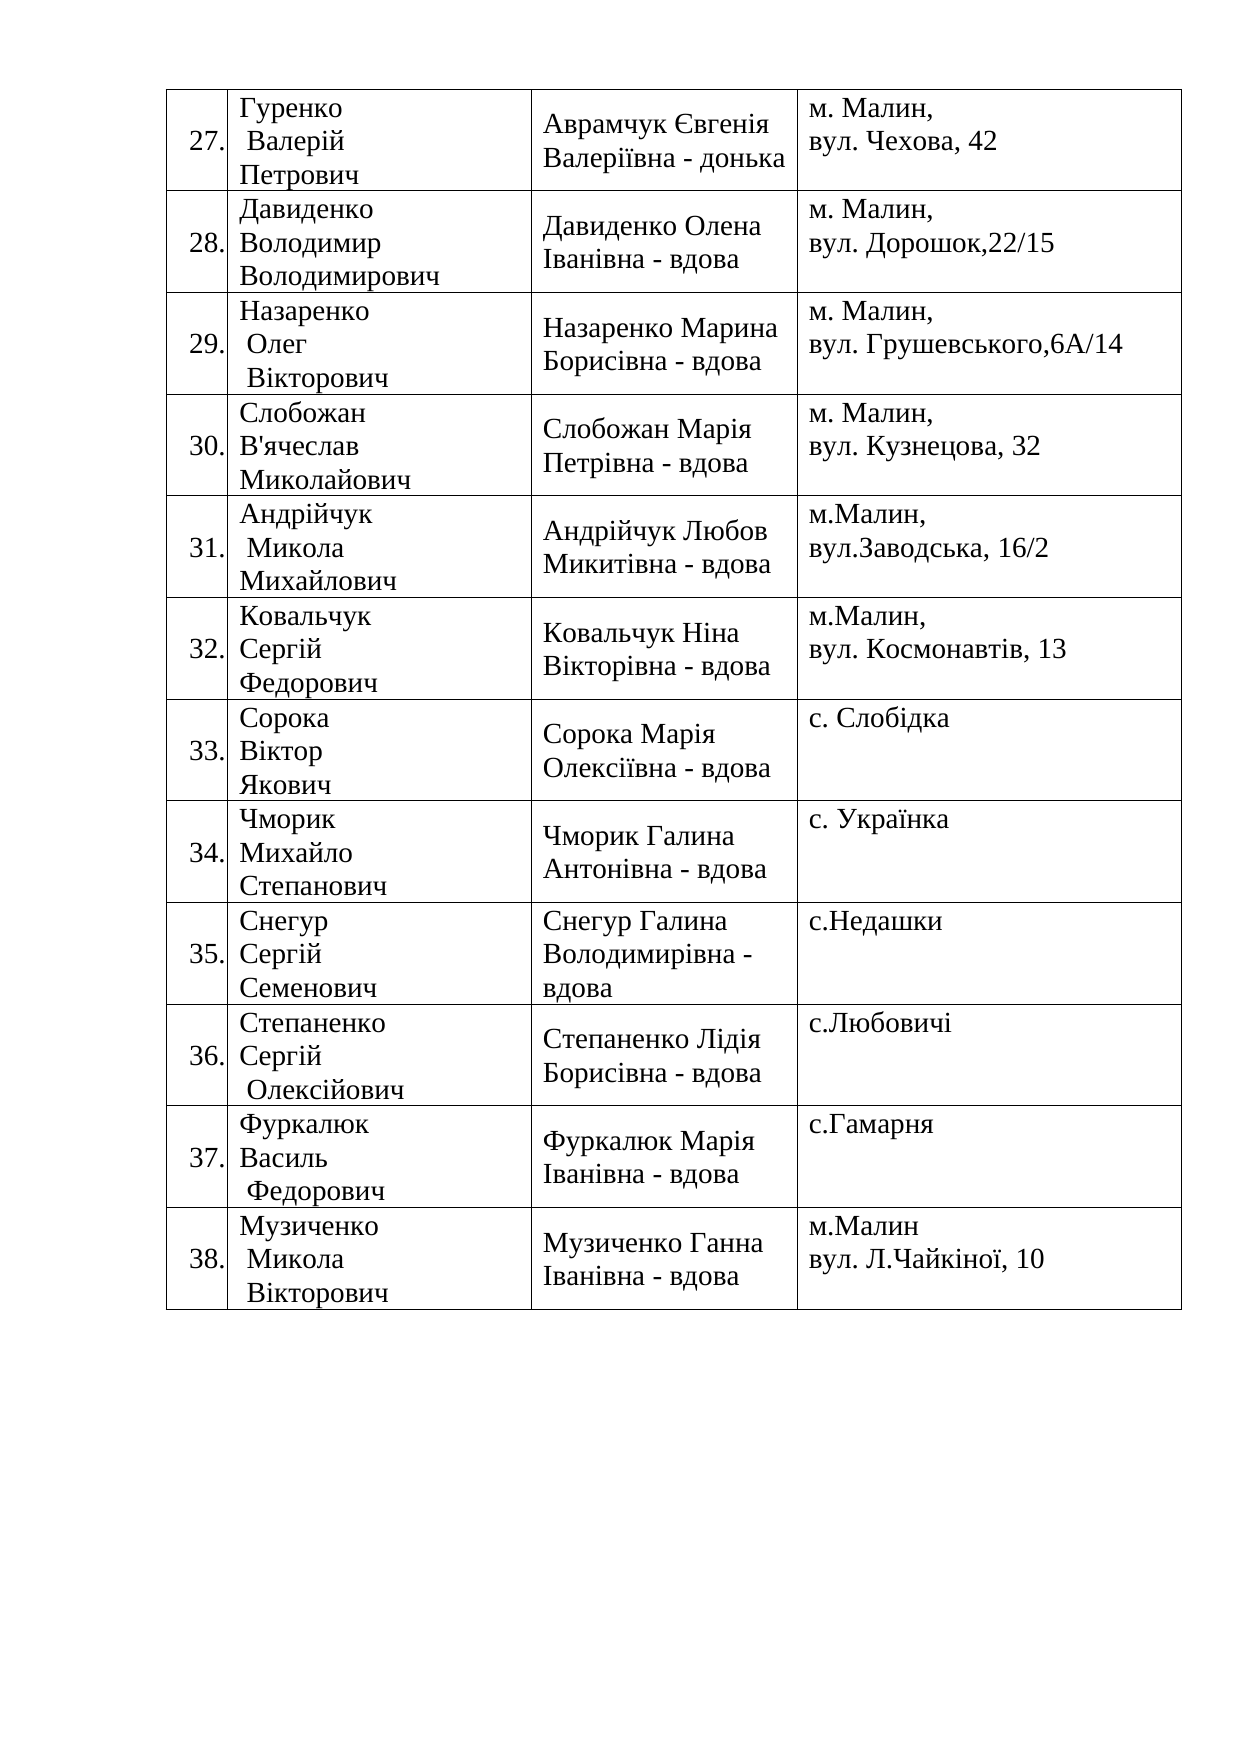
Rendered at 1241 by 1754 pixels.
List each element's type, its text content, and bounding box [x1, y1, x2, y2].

table_cell Давиденко Олена Іванівна - вдова [532, 191, 797, 292]
table_cell [167, 700, 227, 800]
table_cell [167, 293, 227, 394]
table_cell с. Слобідка [798, 700, 1181, 800]
table_cell м. Малин, вул. Дорошок,22/15 [798, 191, 1181, 292]
table_cell Гуренко Валерій Петрович [228, 90, 531, 190]
table_cell Назаренко Олег Вікторович [228, 293, 531, 394]
table_cell Сорока Марія Олексіївна - вдова [532, 700, 797, 800]
table_cell с.Недашки [798, 903, 1181, 1004]
table_cell м. Малин, вул. Чехова, 42 [798, 90, 1181, 190]
table_cell м.Малин, вул. Космонавтів, 13 [798, 598, 1181, 699]
table_cell [167, 1106, 227, 1207]
table_cell Степаненко Лідія Борисівна - вдова [532, 1005, 797, 1105]
table_cell м.Малин, вул.Заводська, 16/2 [798, 496, 1181, 597]
table_cell м. Малин, вул. Грушевського,6А/14 [798, 293, 1181, 394]
table_cell Давиденко Володимир Володимирович [228, 191, 531, 292]
table_cell [167, 903, 227, 1004]
table_cell [167, 1005, 227, 1105]
table_cell Фуркалюк Марія Іванівна - вдова [532, 1106, 797, 1207]
table_cell [167, 801, 227, 902]
table_cell Снегур Сергій Семенович [228, 903, 531, 1004]
table_cell [167, 1208, 227, 1309]
table_cell Фуркалюк Василь Федорович [228, 1106, 531, 1207]
table_cell Аврамчук Євгенія Валеріївна - донька [532, 90, 797, 190]
table_cell м. Малин, вул. Кузнецова, 32 [798, 395, 1181, 495]
table_cell Андрійчук Любов Микитівна - вдова [532, 496, 797, 597]
table_cell [167, 395, 227, 495]
table_cell Чморик Галина Антонівна - вдова [532, 801, 797, 902]
table_cell с.Любовичі [798, 1005, 1181, 1105]
table_cell Слобожан В'ячеслав Миколайович [228, 395, 531, 495]
table_cell м.Малин вул. Л.Чайкіної, 10 [798, 1208, 1181, 1309]
table_cell с.Гамарня [798, 1106, 1181, 1207]
table_cell Слобожан Марія Петрівна - вдова [532, 395, 797, 495]
table_cell Андрійчук Микола Михайлович [228, 496, 531, 597]
table_cell [167, 496, 227, 597]
table_cell Музиченко Ганна Іванівна - вдова [532, 1208, 797, 1309]
table_cell [167, 191, 227, 292]
table_cell Музиченко Микола Вікторович [228, 1208, 531, 1309]
table_cell Ковальчук Сергій Федорович [228, 598, 531, 699]
table_cell с. Українка [798, 801, 1181, 902]
table_cell [167, 598, 227, 699]
table_cell Степаненко Сергій Олексійович [228, 1005, 531, 1105]
table_cell Ковальчук Ніна Вікторівна - вдова [532, 598, 797, 699]
table_cell [167, 90, 227, 190]
table_cell Снегур Галина Володимирівна - вдова [532, 903, 797, 1004]
table_cell Сорока Віктор Якович [228, 700, 531, 800]
table_cell Назаренко Марина Борисівна - вдова [532, 293, 797, 394]
table_cell Чморик Михайло Степанович [228, 801, 531, 902]
